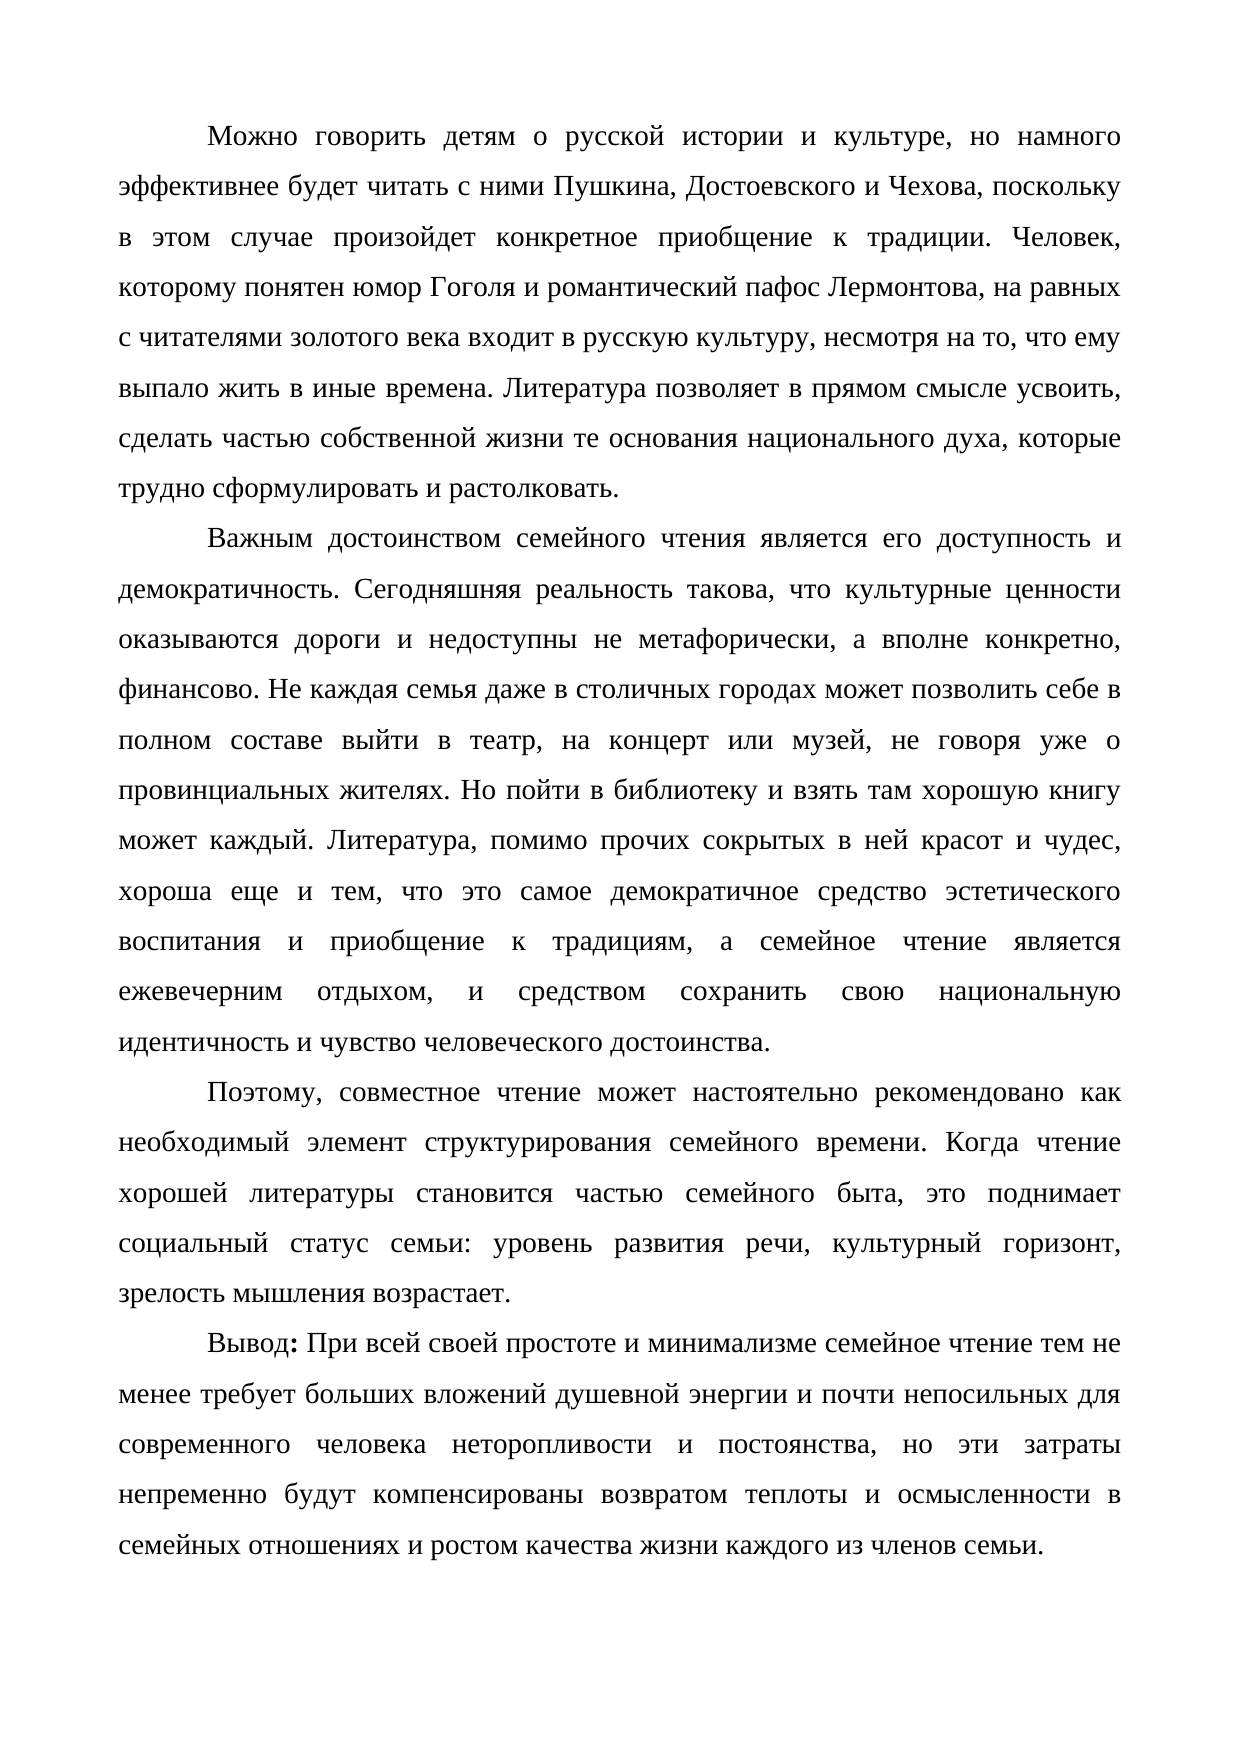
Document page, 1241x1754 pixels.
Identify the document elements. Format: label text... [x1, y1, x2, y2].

text Вывод: При всей своей простоте и минимализме семейное чтение тем не менее требует больших вложений душевной энергии и почти непосильных для современного человека неторопливости и постоянства, но эти затраты непременно будут компенсированы возвратом теплоты и осмысленности в семейных отношениях и ростом качества жизни каждого из членов семьи. [118, 1326, 1122, 1560]
text Важным достоинством семейного чтения является его доступность и демократичность. Сегодняшняя реальность такова, что культурные ценности оказываются дороги и недоступны не метафорически, а вполне конкретно, финансово. Не каждая семья даже в столичных городах может позволить себе в полном составе выйти в театр, на концерт или музей, не говоря уже о провинциальных жителях. Но пойти в библиотеку и взять там хорошую книгу может каждый. Литература, помимо прочих сокрытых в ней красот и чудес, хороша еще и тем, что это самое демократичное средство эстетического воспитания и приобщение к традициям, а семейное чтение является ежевечерним отдыхом, и средством сохранить свою национальную идентичность и чувство человеческого достоинства. [118, 521, 1122, 1057]
text Поэтому, совместное чтение может настоятельно рекомендовано как необходимый элемент структурирования семейного времени. Когда чтение хорошей литературы становится частью семейного быта, это поднимает социальный статус семьи: уровень развития речи, культурный горизонт, зрелость мышления возрастает. [118, 1074, 1122, 1309]
text Можно говорить детям о русской истории и культуре, но намного эффективнее будет читать с ними Пушкина, Достоевского и Чехова, поскольку в этом случае произойдет конкретное приобщение к традиции. Человек, которому понятен юмор Гоголя и романтический пафос Лермонтова, на равных с читателями золотого века входит в русскую культуру, несмотря на то, что ему выпало жить в иные времена. Литература позволяет в прямом смысле усвоить, сделать частью собственной жизни те основания национального духа, которые трудно сформулировать и растолковать. [118, 118, 1122, 504]
